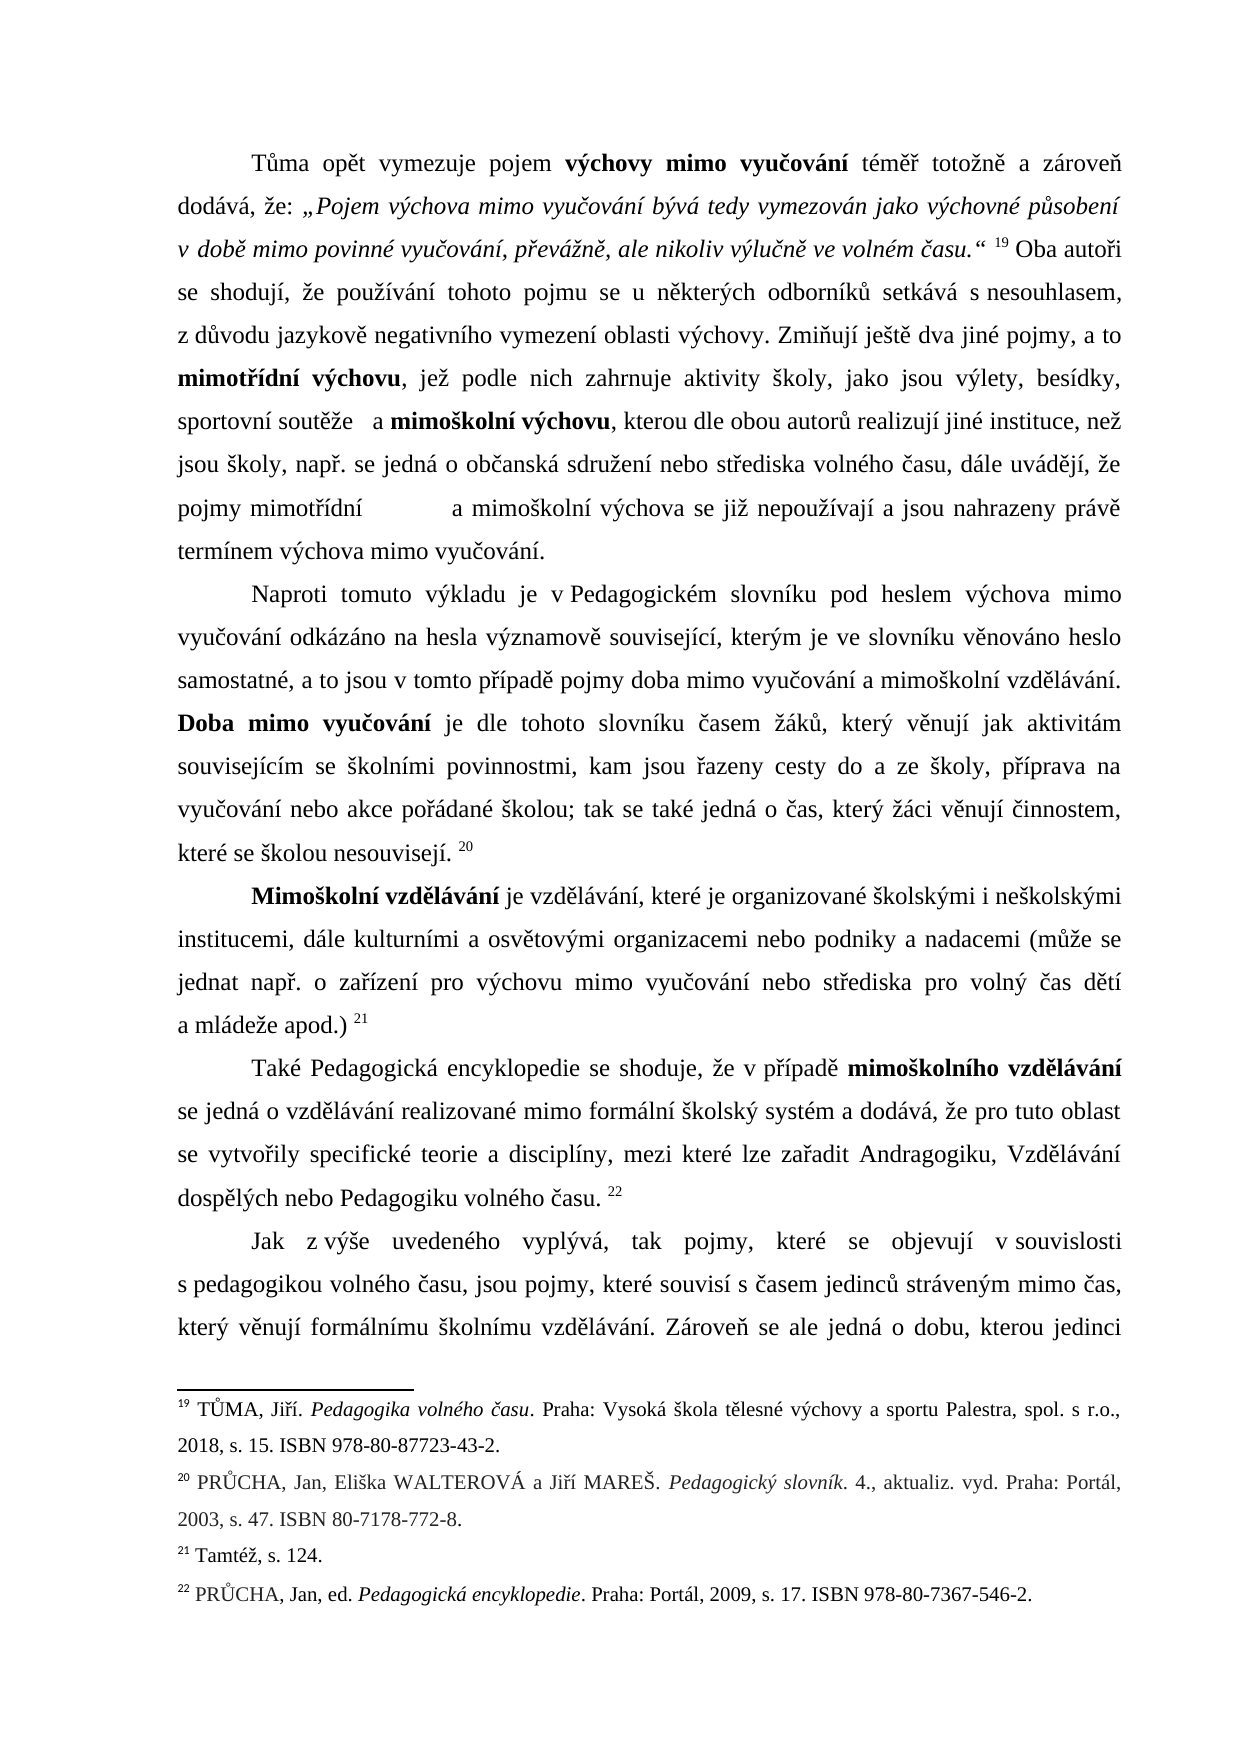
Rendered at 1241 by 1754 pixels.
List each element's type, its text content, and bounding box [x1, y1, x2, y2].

text Mimoškolní vzdělávání je vzdělávání, které je organizované školskými i neškolskými institucemi, dále kulturními a osvětovými organizacemi nebo podniky a nadacemi (může se jednat např. o zařízení pro výchovu mimo vyučování nebo střediska pro volný čas dětí a mládeže apod.) [177, 881, 1122, 1039]
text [177, 1226, 1122, 1341]
text Naproti tomuto výkladu je v Pedagogickém slovníku pod heslem výchova mimo vyučování odkázáno na hesla významově související, kterým je ve slovníku věnováno heslo samostatné, a to jsou v tomto případě pojmy doba mimo vyučování a mimoškolní vzdělávání. Doba mimo vyučování je dle tohoto slovníku časem žáků, který věnují jak aktivitám souvisejícím se školními povinnostmi, kam jsou řazeny cesty do a ze školy, příprava na vyučování nebo akce pořádané školou; tak se také jedná o čas, který žáci věnují činnostem, které se školou nesouvisejí. [177, 579, 1122, 866]
text Tůma opět vymezuje pojem výchovy mimo vyučování téměř totožně a zároveň dodává, že: „Pojem výchova mimo vyučování bývá tedy vymezován jako výchovné působení v době mimo povinné vyučování, převážně, ale nikoliv výlučně ve volném času.“ Oba autoři se shodují, že používání tohoto pojmu se u některých odborníků setkává s nesouhlasem, z důvodu jazykově negativního vymezení oblasti výchovy. Zmiňují ještě dva jiné pojmy, a to mimotřídní výchovu, jež podle nich zahrnuje aktivity školy, jako jsou výlety, besídky, sportovní soutěže a mimoškolní výchovu, kterou dle obou autorů realizují jiné instituce, než jsou školy, např. se jedná o občanská sdružení nebo střediska volného času, dále uvádějí, že pojmy mimotřídní a mimoškolní výchova se již nepoužívají a jsou nahrazeny právě termínem výchova mimo vyučování. [177, 148, 1122, 564]
text Také Pedagogická encyklopedie se shoduje, že v případě mimoškolního vzdělávání se jedná o vzdělávání realizované mimo formální školský systém a dodává, že pro tuto oblast se vytvořily specifické teorie a disciplíny, mezi které lze zařadit Andragogiku, Vzdělávání dospělých nebo Pedagogiku volného času. [177, 1053, 1122, 1211]
